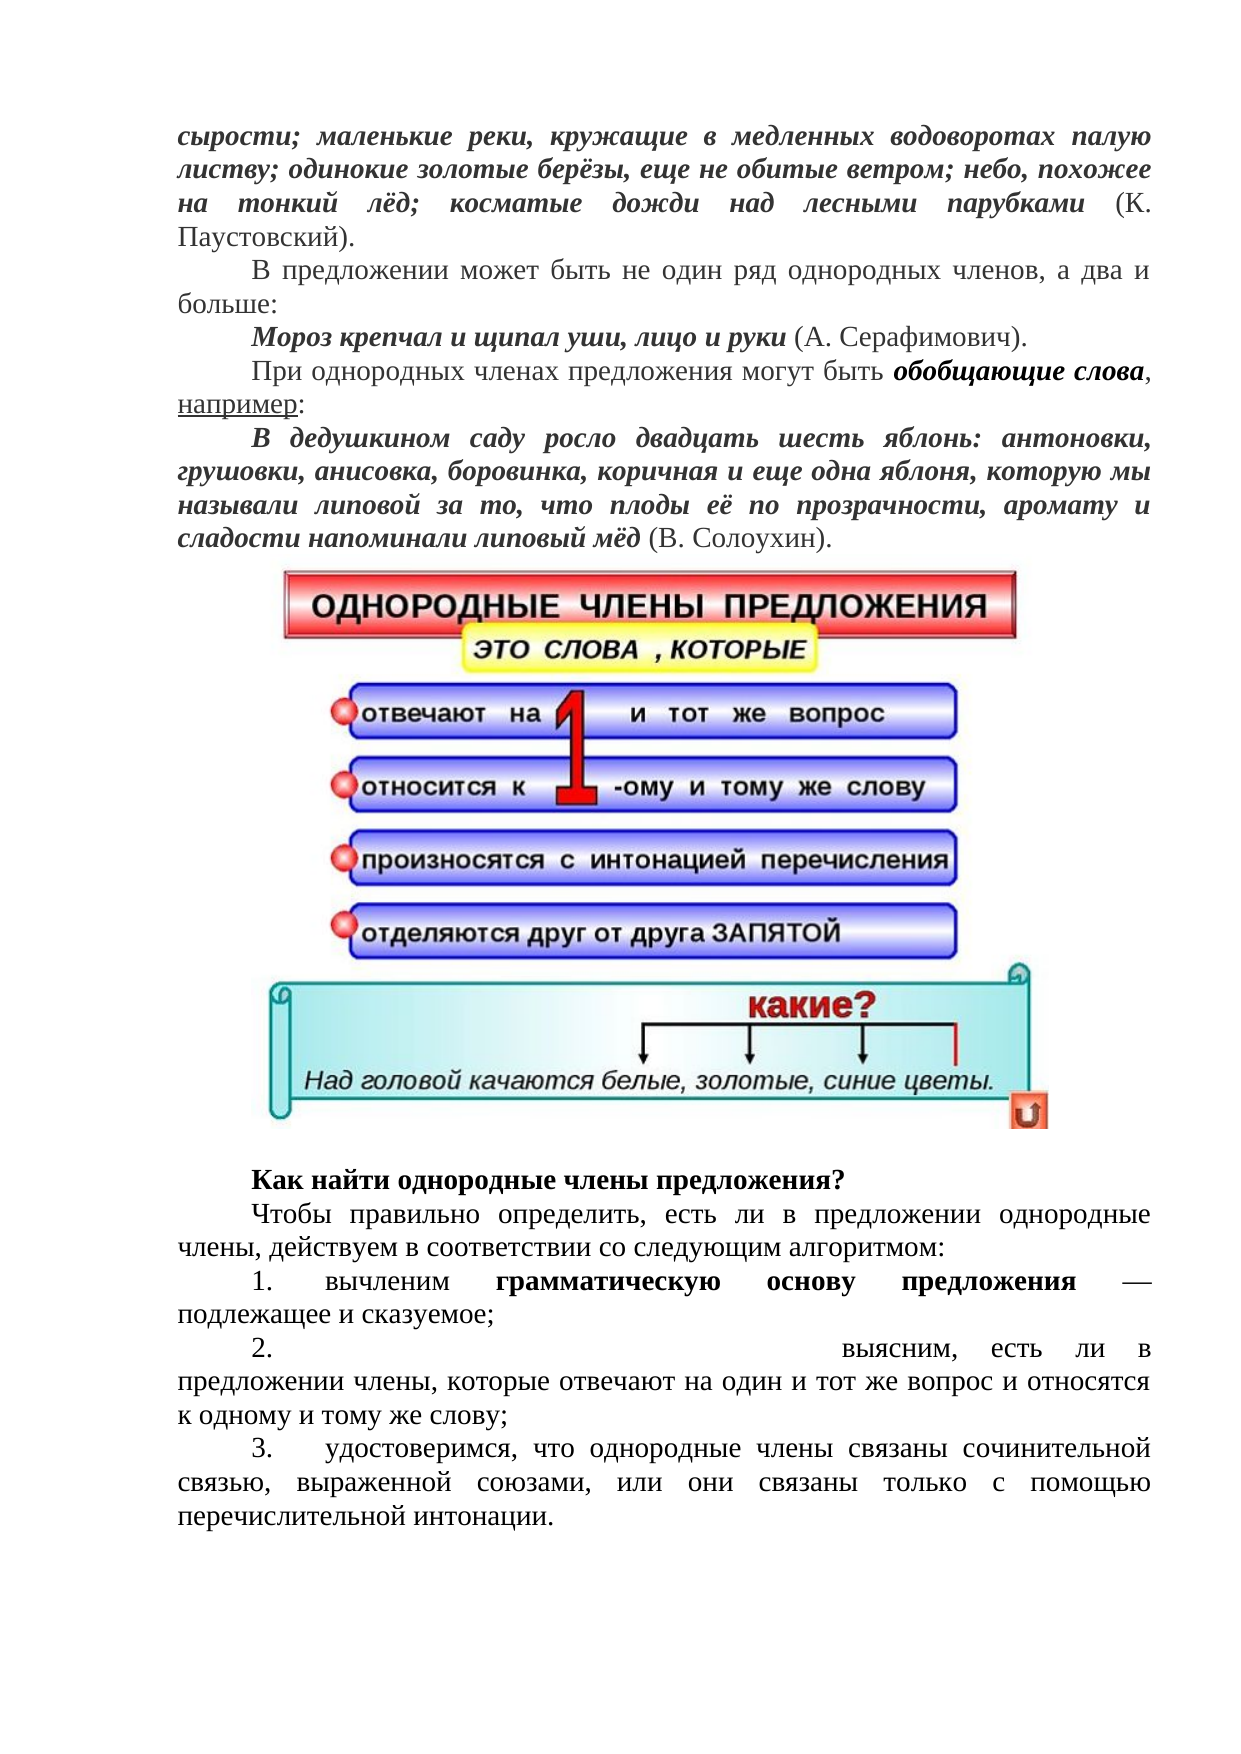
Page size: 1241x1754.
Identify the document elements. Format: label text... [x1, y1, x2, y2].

text В предложении может быть не один ряд однородных членов, а два и больше: [177, 252, 1152, 319]
list выясним, есть ли в предложении члены, которые отвечают на один и тот же вопрос и относятся к одному и тому же слову; [177, 1330, 1152, 1431]
subtitle Как найти однородные члены предложения? [177, 1162, 1152, 1196]
picture [251, 554, 1049, 1129]
list удостоверимся, что однородные члены связаны сочинительной связью, выраженной союзами, или они связаны только с помощью перечислительной интонации. [177, 1431, 1152, 1531]
text При однородных членах предложения могут быть обобщающие слова, например: [177, 353, 1152, 420]
text Мороз крепчал и щипал уши, лицо и руки (А. Серафимович). [177, 319, 1152, 353]
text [177, 118, 1152, 252]
text В дедушкином саду росло двадцать шесть яблонь: антоновки, грушовки, анисовка, боровинка, коричная и еще одна яблоня, которую мы называли липовой за то, что плоды её по прозрачности, аромату и сладости напоминали липовый мёд (В. Солоухин). [177, 420, 1152, 554]
text Чтобы правильно определить, есть ли в предложении однородные члены, действуем в соответствии со следующим алгоритмом: [177, 1196, 1152, 1263]
list вычленим грамматическую основу предложения — подлежащее и сказуемое; [177, 1263, 1152, 1330]
